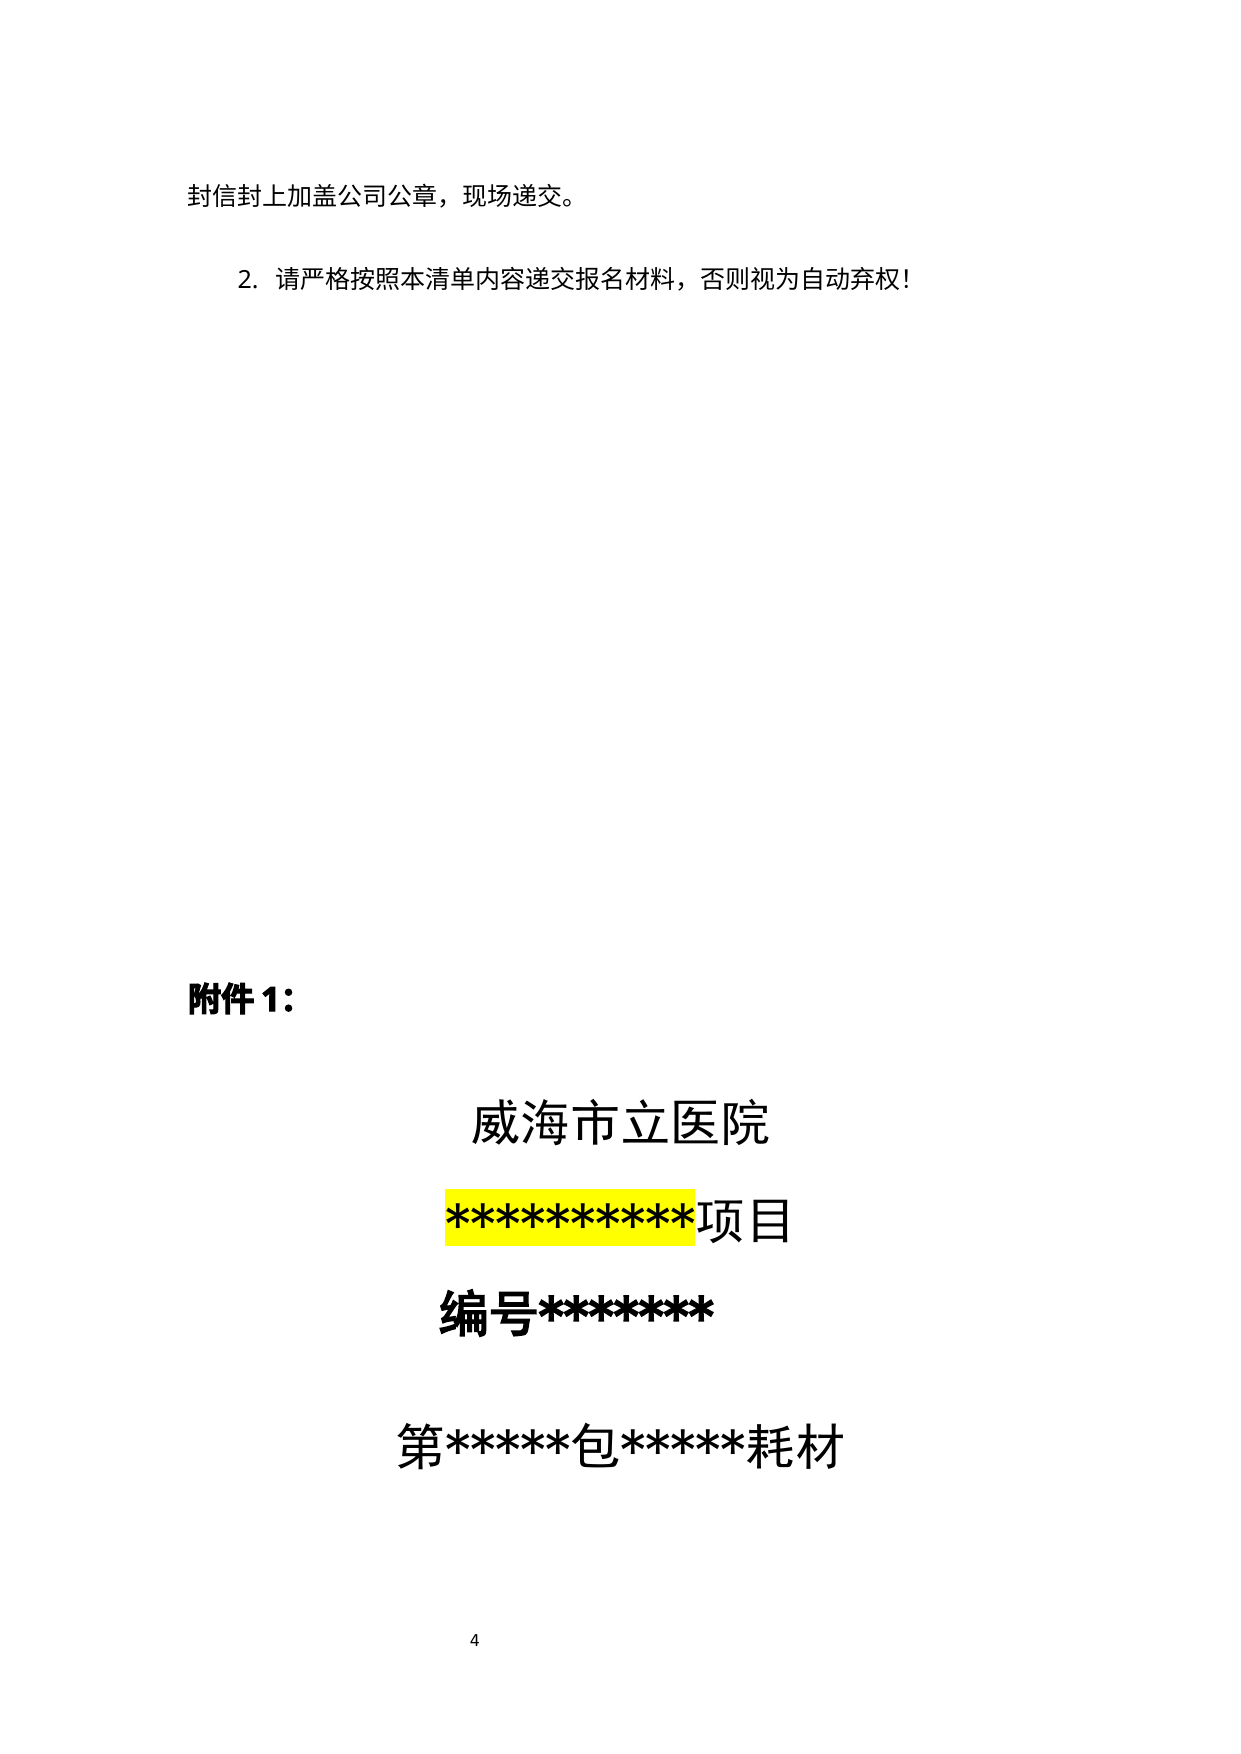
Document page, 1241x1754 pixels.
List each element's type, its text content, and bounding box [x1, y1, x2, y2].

text 第*****包*****耗材 [187, 1411, 1053, 1476]
text 威海市立医院 [187, 1086, 1053, 1151]
text **********项目 [187, 1185, 1053, 1250]
list 附件1： [187, 968, 1053, 1033]
subtitle 编号******* [187, 1277, 1053, 1342]
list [187, 162, 1053, 227]
list 请严格按照本清单内容递交报名材料，否则视为自动弃权！ [187, 245, 1053, 310]
